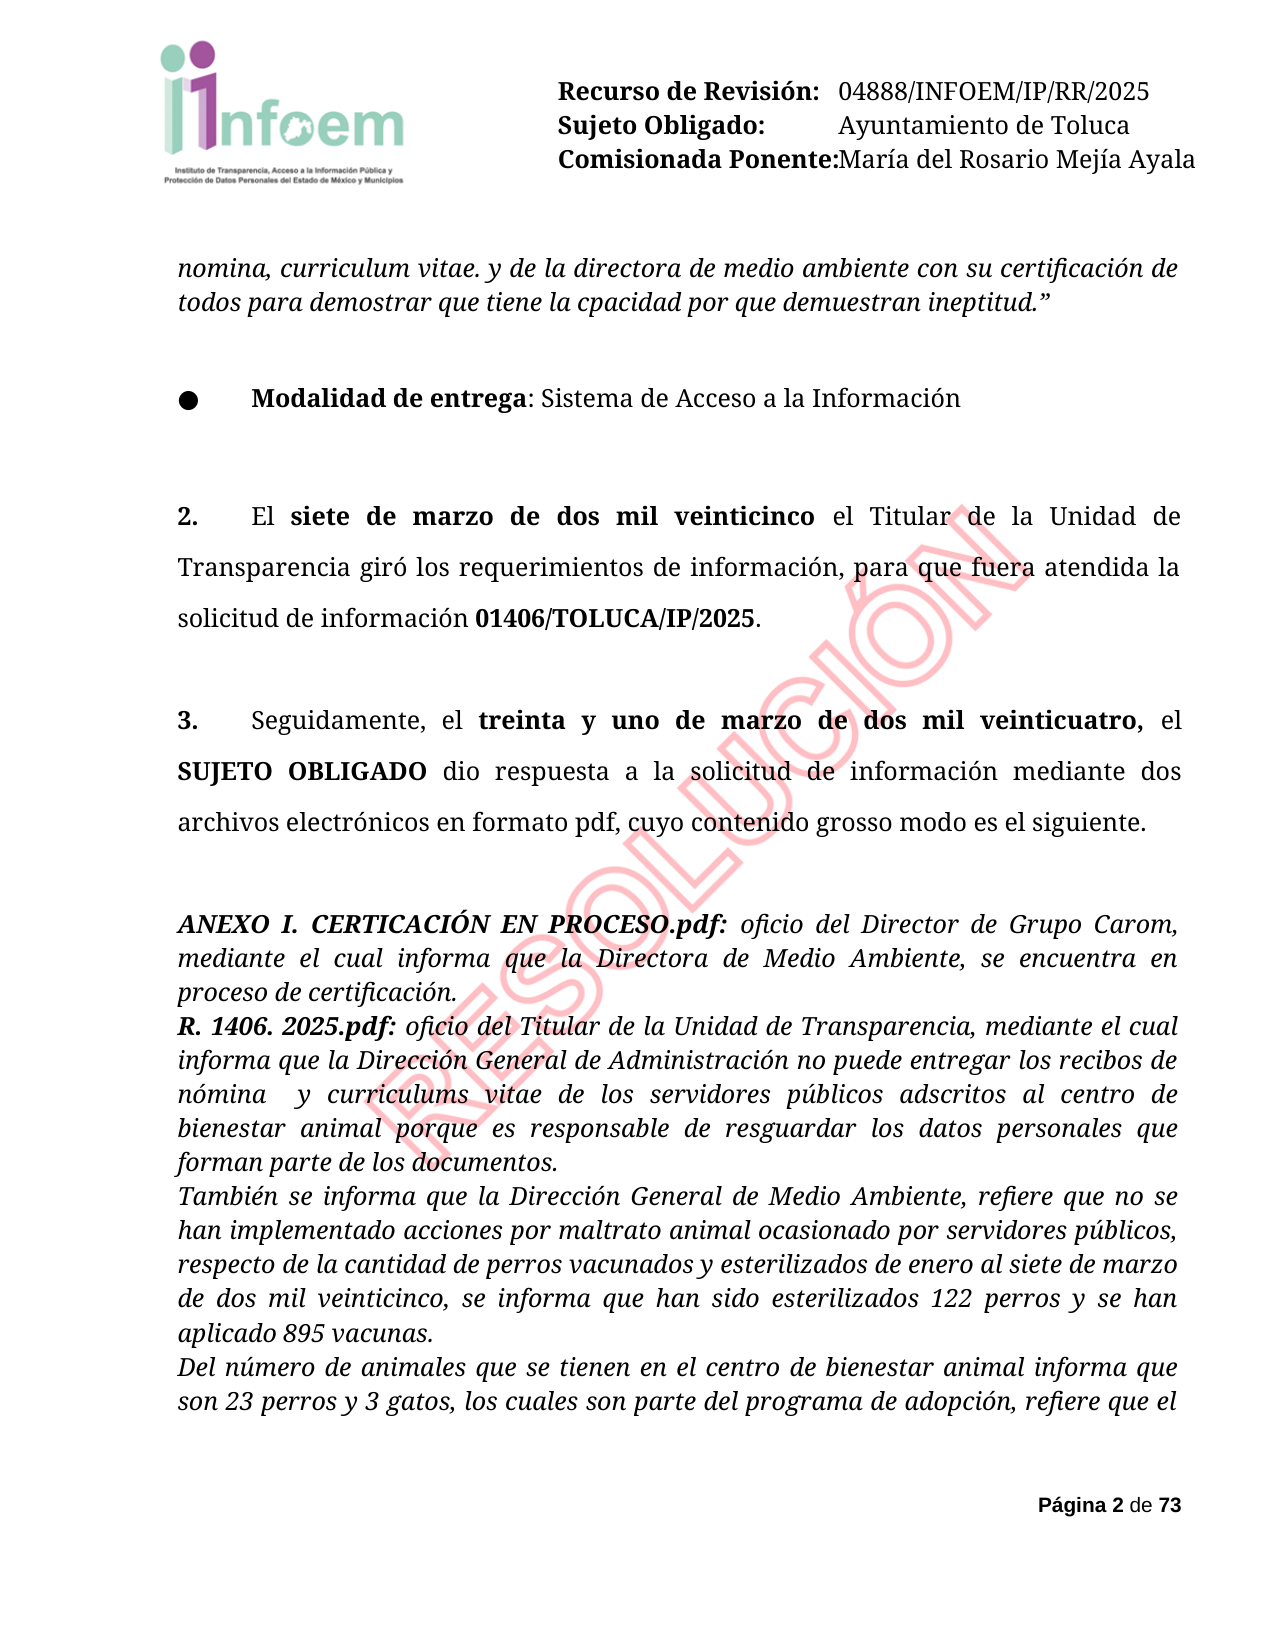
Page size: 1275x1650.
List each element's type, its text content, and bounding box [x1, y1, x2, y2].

text ANEXO I. CERTICACIÓN EN PROCESO.pdf: oficio del Director de Grupo Carom, mediante el cual informa que la Directora de Medio Ambiente, se encuentra en proceso de certificación. [177, 906, 1182, 1009]
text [177, 1349, 1182, 1417]
list El siete de marzo de dos mil veinticinco el Titular de la Unidad de Transparencia giró los requerimientos de información, para que fuera atendida la solicitud de información 01406/TOLUCA/IP/2025. [177, 498, 1182, 634]
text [177, 251, 1182, 319]
list Modalidad de entrega: Sistema de Acceso a la Información [177, 370, 1182, 421]
list Seguidamente, el treinta y uno de marzo de dos mil veinticuatro, el SUJETO OBLIGADO dio respuesta a la solicitud de información mediante dos archivos electrónicos en formato pdf, cuyo contenido grosso modo es el siguiente. [177, 702, 1182, 838]
picture [40, 0, 1275, 1649]
text R. 1406. 2025.pdf: oficio del Titular de la Unidad de Transparencia, mediante el cual informa que la Dirección General de Administración no puede entregar los recibos de nómina y curriculums vitae de los servidores públicos adscritos al centro de bienestar animal porque es responsable de resguardar los datos personales que forman parte de los documentos. [177, 1009, 1182, 1179]
text También se informa que la Dirección General de Medio Ambiente, refiere que no se han implementado acciones por maltrato animal ocasionado por servidores públicos, respecto de la cantidad de perros vacunados y esterilizados de enero al siete de marzo de dos mil veinticinco, se informa que han sido esterilizados 122 perros y se han aplicado 895 vacunas. [177, 1179, 1182, 1349]
